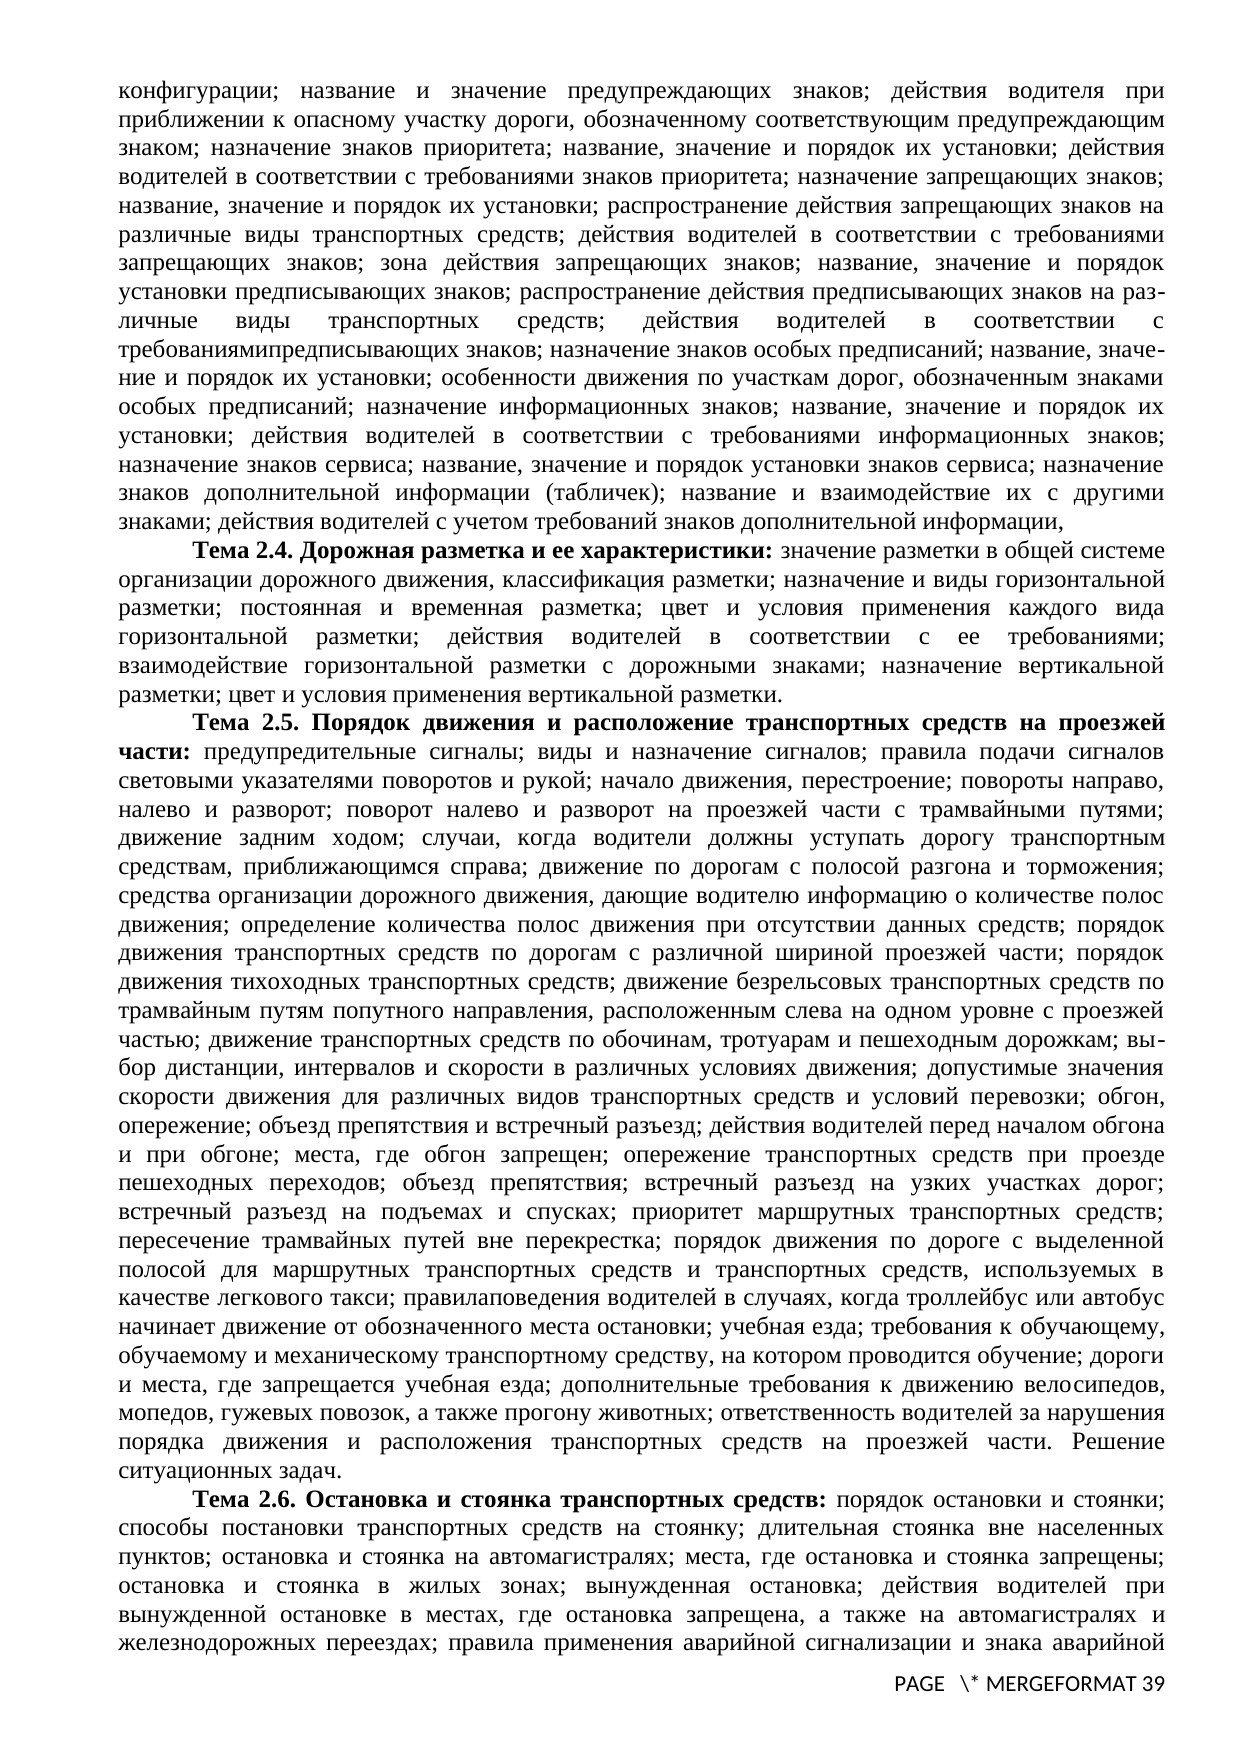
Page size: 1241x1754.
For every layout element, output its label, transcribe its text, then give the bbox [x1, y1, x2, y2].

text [118, 75, 1165, 535]
text Тема 2.5. Порядок движения и расположение транспортных средств на проезжей части: предупредительные сигналы; виды и назначение сигналов; правила подачи сигналов световыми указателями поворотов и рукой; начало движения, перестроение; повороты направо, налево и разворот; поворот налево и разворот на проезжей части с трамвайными путями; движение задним ходом; случаи, когда водители должны уступать дорогу транспортным средствам, приближающимся справа; движение по дорогам с полосой разгона и торможения; средства организации дорожного движения, дающие водителю информацию о количестве полос движения; определение количества полос движения при отсутствии данных средств; порядок движения транспортных средств по дорогам с различной шириной проезжей части; порядок движения тихоходных транспортных средств; движение безрельсовых транспортных средств по трамвайным путям попутного направления, расположенным слева на одном уровне с проезжей частью; движение транспортных средств по обочинам, тротуарам и пешеходным дорожкам; выбор дистанции, интервалов и скорости в различных условиях движения; допустимые значения скорости движения для различных видов транспортных средств и условий перевозки; обгон, опережение; объезд препятствия и встречный разъезд; действия водителей перед началом обгона и при обгоне; места, где обгон запрещен; опережение транспортных средств при проезде пешеходных переходов; объезд препятствия; встречный разъезд на узких участках дорог; встречный разъезд на подъемах и спусках; приоритет маршрутных транспортных средств; пересечение трамвайных путей вне перекрестка; порядок движения по дороге с выделенной полосой для маршрутных транспортных средств и транспортных средств, используемых в качестве легкового такси; правилаповедения водителей в случаях, когда троллейбус или автобус начинает движение от обозначенного места остановки; учебная езда; требования к обучающему, обучаемому и механическому транспортному средству, на котором проводится обучение; дороги и места, где запрещается учебная езда; дополнительные требования к движению велосипедов, мопедов, гужевых повозок, а также прогону животных; ответственность водителей за нарушения порядка движения и расположения транспортных средств на проезжей части. Решение ситуационных задач. [118, 707, 1165, 1484]
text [118, 1484, 1165, 1656]
text Тема 2.4. Дорожная разметка и ее характеристики: значение разметки в общей системе организации дорожного движения, классификация разметки; назначение и виды горизонтальной разметки; постоянная и временная разметка; цвет и условия применения каждого вида горизонтальной разметки; действия водителей в соответствии с ее требованиями; взаимодействие горизонтальной разметки с дорожными знаками; назначение вертикальной разметки; цвет и условия применения вертикальной разметки. [118, 535, 1165, 707]
